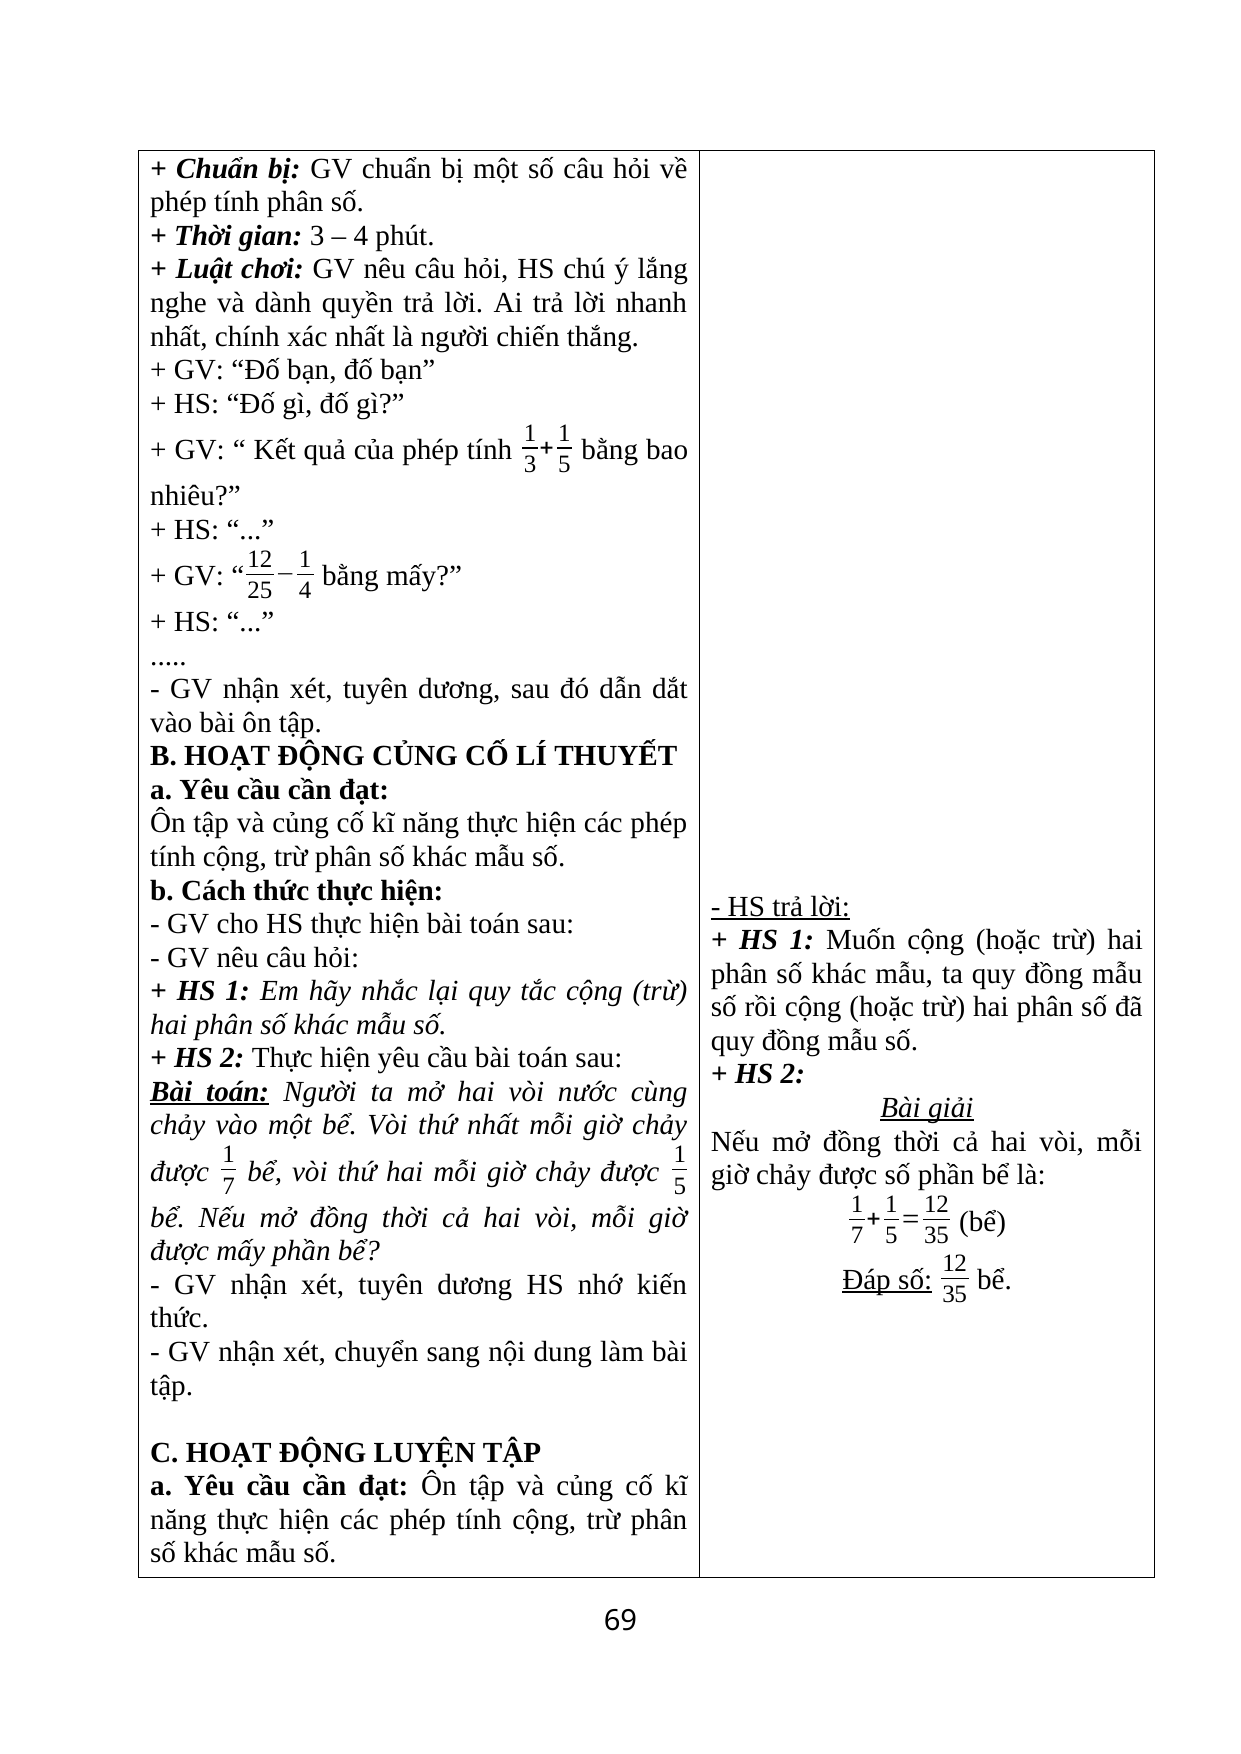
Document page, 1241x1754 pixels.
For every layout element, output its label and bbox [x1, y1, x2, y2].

table_cell [139, 151, 699, 1577]
table_cell [700, 151, 1154, 1577]
